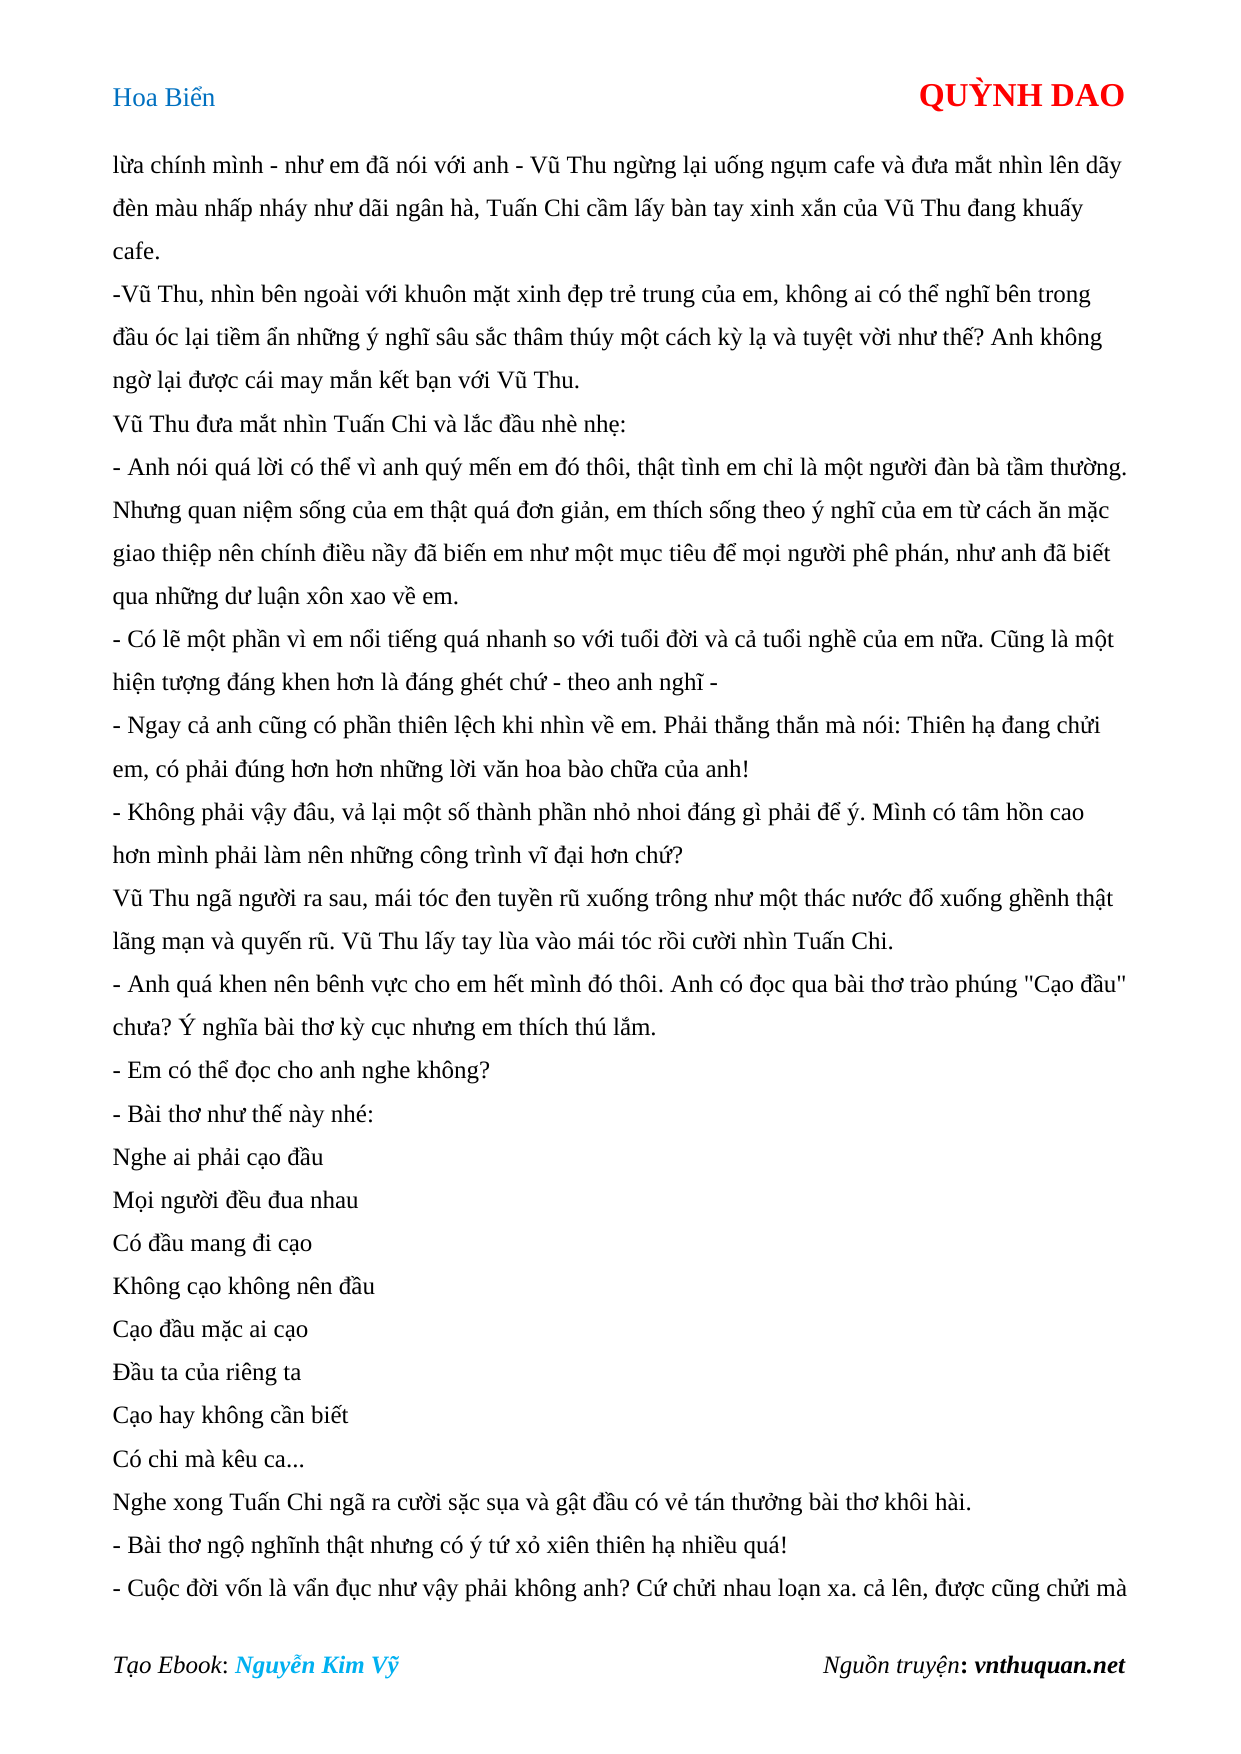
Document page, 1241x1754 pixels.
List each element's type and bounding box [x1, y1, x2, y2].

text [112, 150, 1128, 1602]
